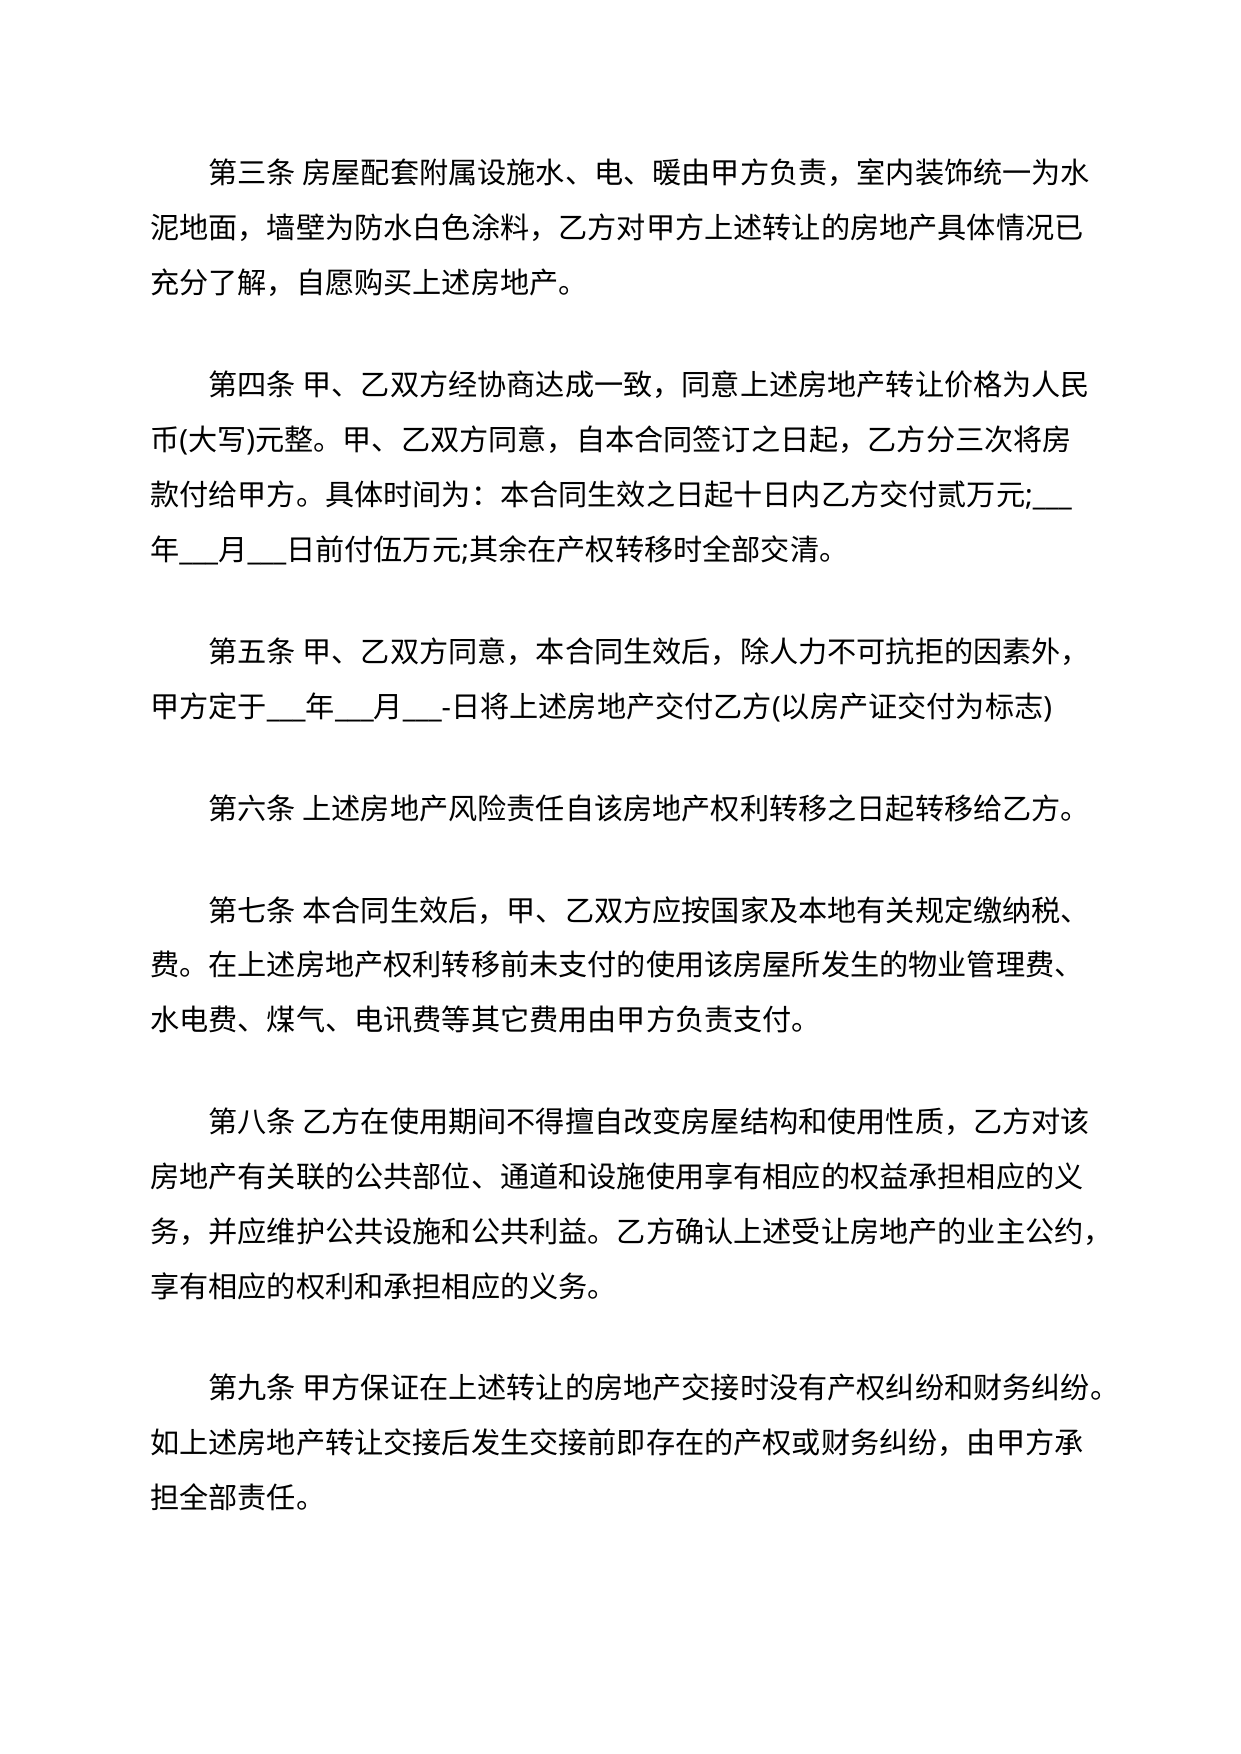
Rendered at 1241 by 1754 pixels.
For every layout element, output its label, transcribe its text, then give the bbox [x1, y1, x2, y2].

text 第七条 本合同生效后，甲、乙双方应按国家及本地有关规定缴纳税、费。在上述房地产权利转移前未支付的使用该房屋所发生的物业管理费、水电费、煤气、电讯费等其它费用由甲方负责支付。 [150, 887, 1090, 1039]
text 第九条 甲方保证在上述转让的房地产交接时没有产权纠纷和财务纠纷。如上述房地产转让交接后发生交接前即存在的产权或财务纠纷，由甲方承担全部责任。 [150, 1365, 1090, 1517]
text 第八条 乙方在使用期间不得擅自改变房屋结构和使用性质，乙方对该房地产有关联的公共部位、通道和设施使用享有相应的权益承担相应的义务，并应维护公共设施和公共利益。乙方确认上述受让房地产的业主公约，享有相应的权利和承担相应的义务。 [150, 1099, 1090, 1306]
text 第六条 上述房地产风险责任自该房地产权利转移之日起转移给乙方。 [150, 785, 1090, 828]
text 第四条 甲、乙双方经协商达成一致，同意上述房地产转让价格为人民币(大写)元整。甲、乙双方同意，自本合同签订之日起，乙方分三次将房款付给甲方。具体时间为：本合同生效之日起十日内乙方交付贰万元;___年___月___日前付伍万元;其余在产权转移时全部交清。 [150, 362, 1090, 569]
text 第三条 房屋配套附属设施水、电、暖由甲方负责，室内装饰统一为水泥地面，墙壁为防水白色涂料，乙方对甲方上述转让的房地产具体情况已充分了解，自愿购买上述房地产。 [150, 150, 1090, 302]
text 第五条 甲、乙双方同意，本合同生效后，除人力不可抗拒的因素外，甲方定于___年___月___-日将上述房地产交付乙方(以房产证交付为标志) [150, 628, 1090, 726]
